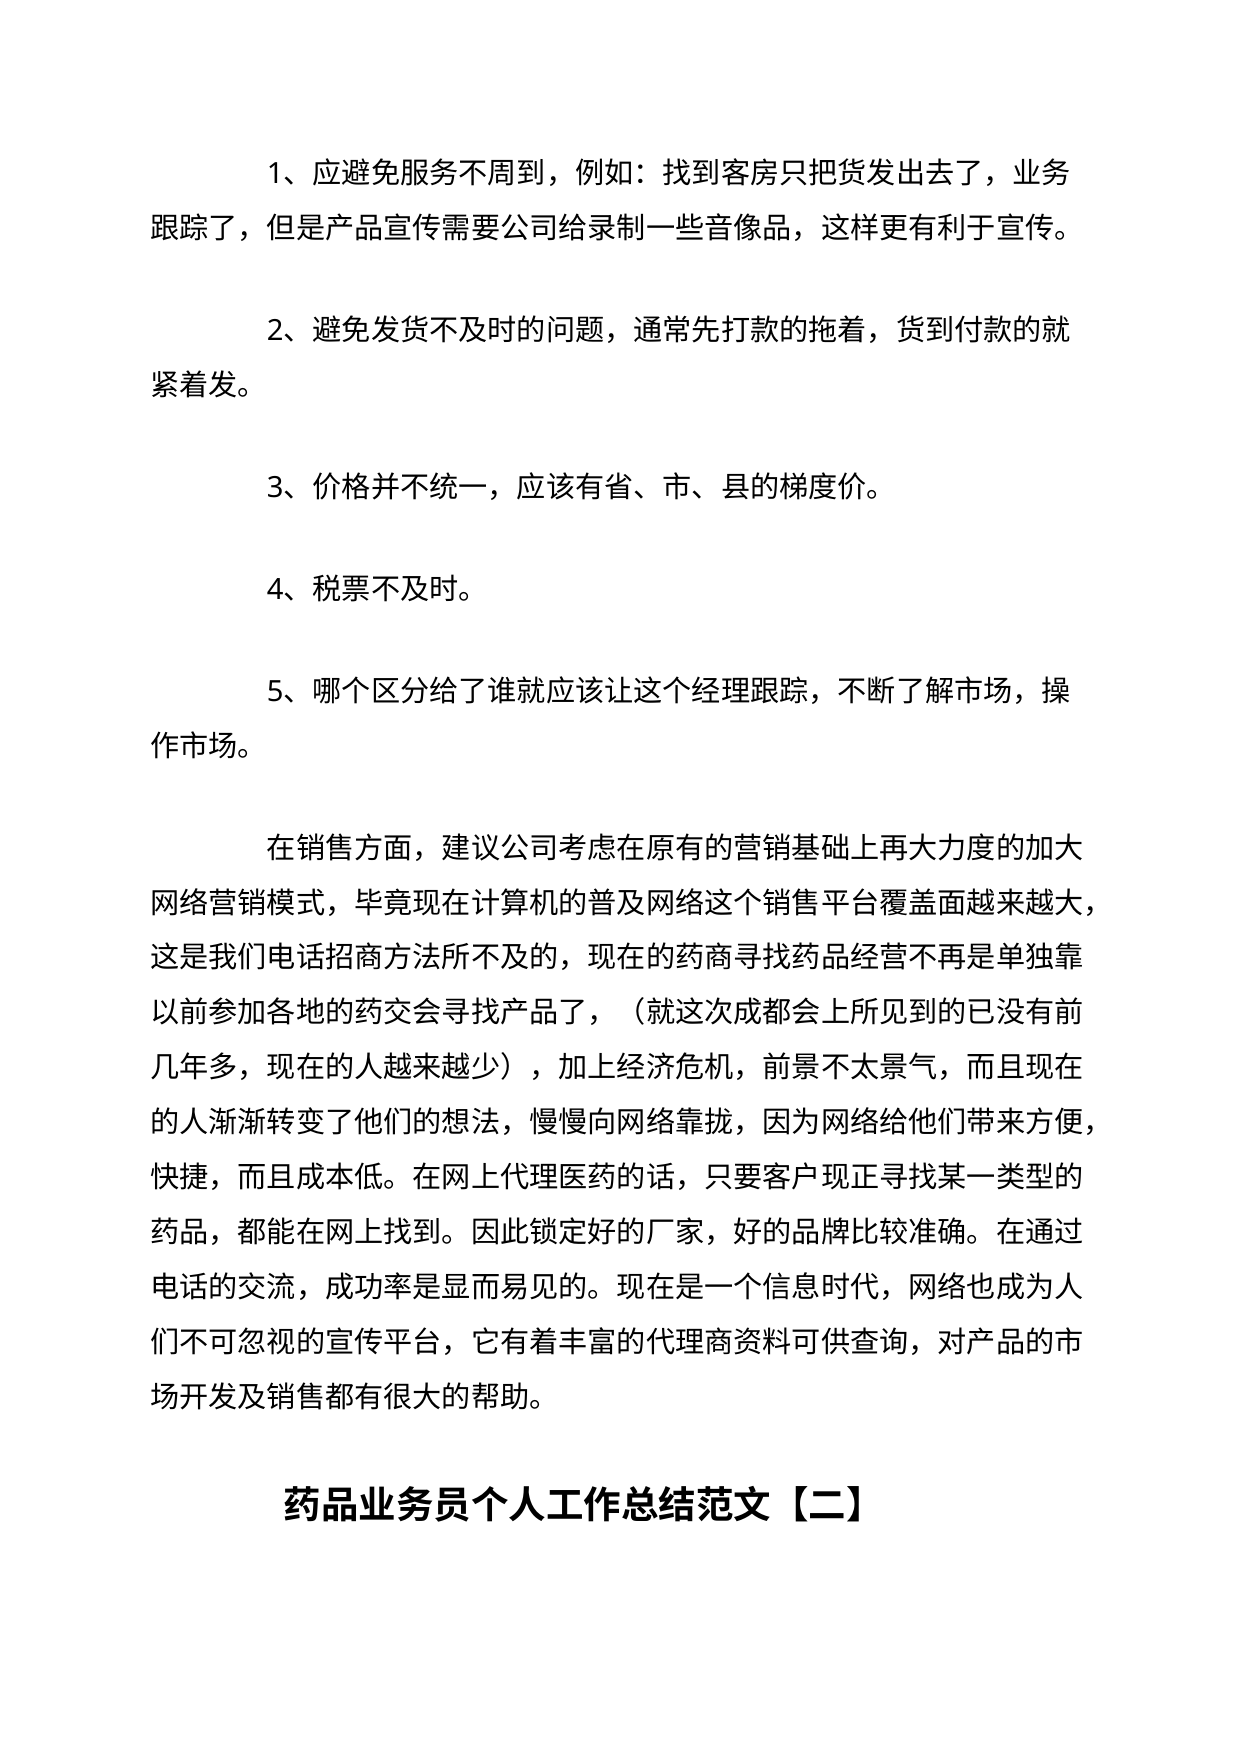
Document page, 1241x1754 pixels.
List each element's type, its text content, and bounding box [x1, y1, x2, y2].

text 1、应避免服务不周到，例如：找到客房只把货发出去了，业务跟踪了，但是产品宣传需要公司给录制一些音像品，这样更有利于宣传。 [150, 150, 1090, 247]
text 4、税票不及时。 [150, 566, 1090, 608]
text 在销售方面，建议公司考虑在原有的营销基础上再大力度的加大网络营销模式，毕竟现在计算机的普及网络这个销售平台覆盖面越来越大，这是我们电话招商方法所不及的，现在的药商寻找药品经营不再是单独靠以前参加各地的药交会寻找产品了，（就这次成都会上所见到的已没有前几年多，现在的人越来越少），加上经济危机，前景不太景气，而且现在的人渐渐转变了他们的想法，慢慢向网络靠拢，因为网络给他们带来方便，快捷，而且成本低。在网上代理医药的话，只要客户现正寻找某一类型的药品，都能在网上找到。因此锁定好的厂家，好的品牌比较准确。在通过电话的交流，成功率是显而易见的。现在是一个信息时代，网络也成为人们不可忽视的宣传平台，它有着丰富的代理商资料可供查询，对产品的市场开发及销售都有很大的帮助。 [150, 824, 1090, 1416]
text 2、避免发货不及时的问题，通常先打款的拖着，货到付款的就紧着发。 [150, 307, 1090, 404]
text 3、价格并不统一，应该有省、市、县的梯度价。 [150, 463, 1090, 506]
text 5、哪个区分给了谁就应该让这个经理跟踪，不断了解市场，操作市场。 [150, 667, 1090, 765]
text 药品业务员个人工作总结范文【二】 [150, 1475, 1090, 1529]
